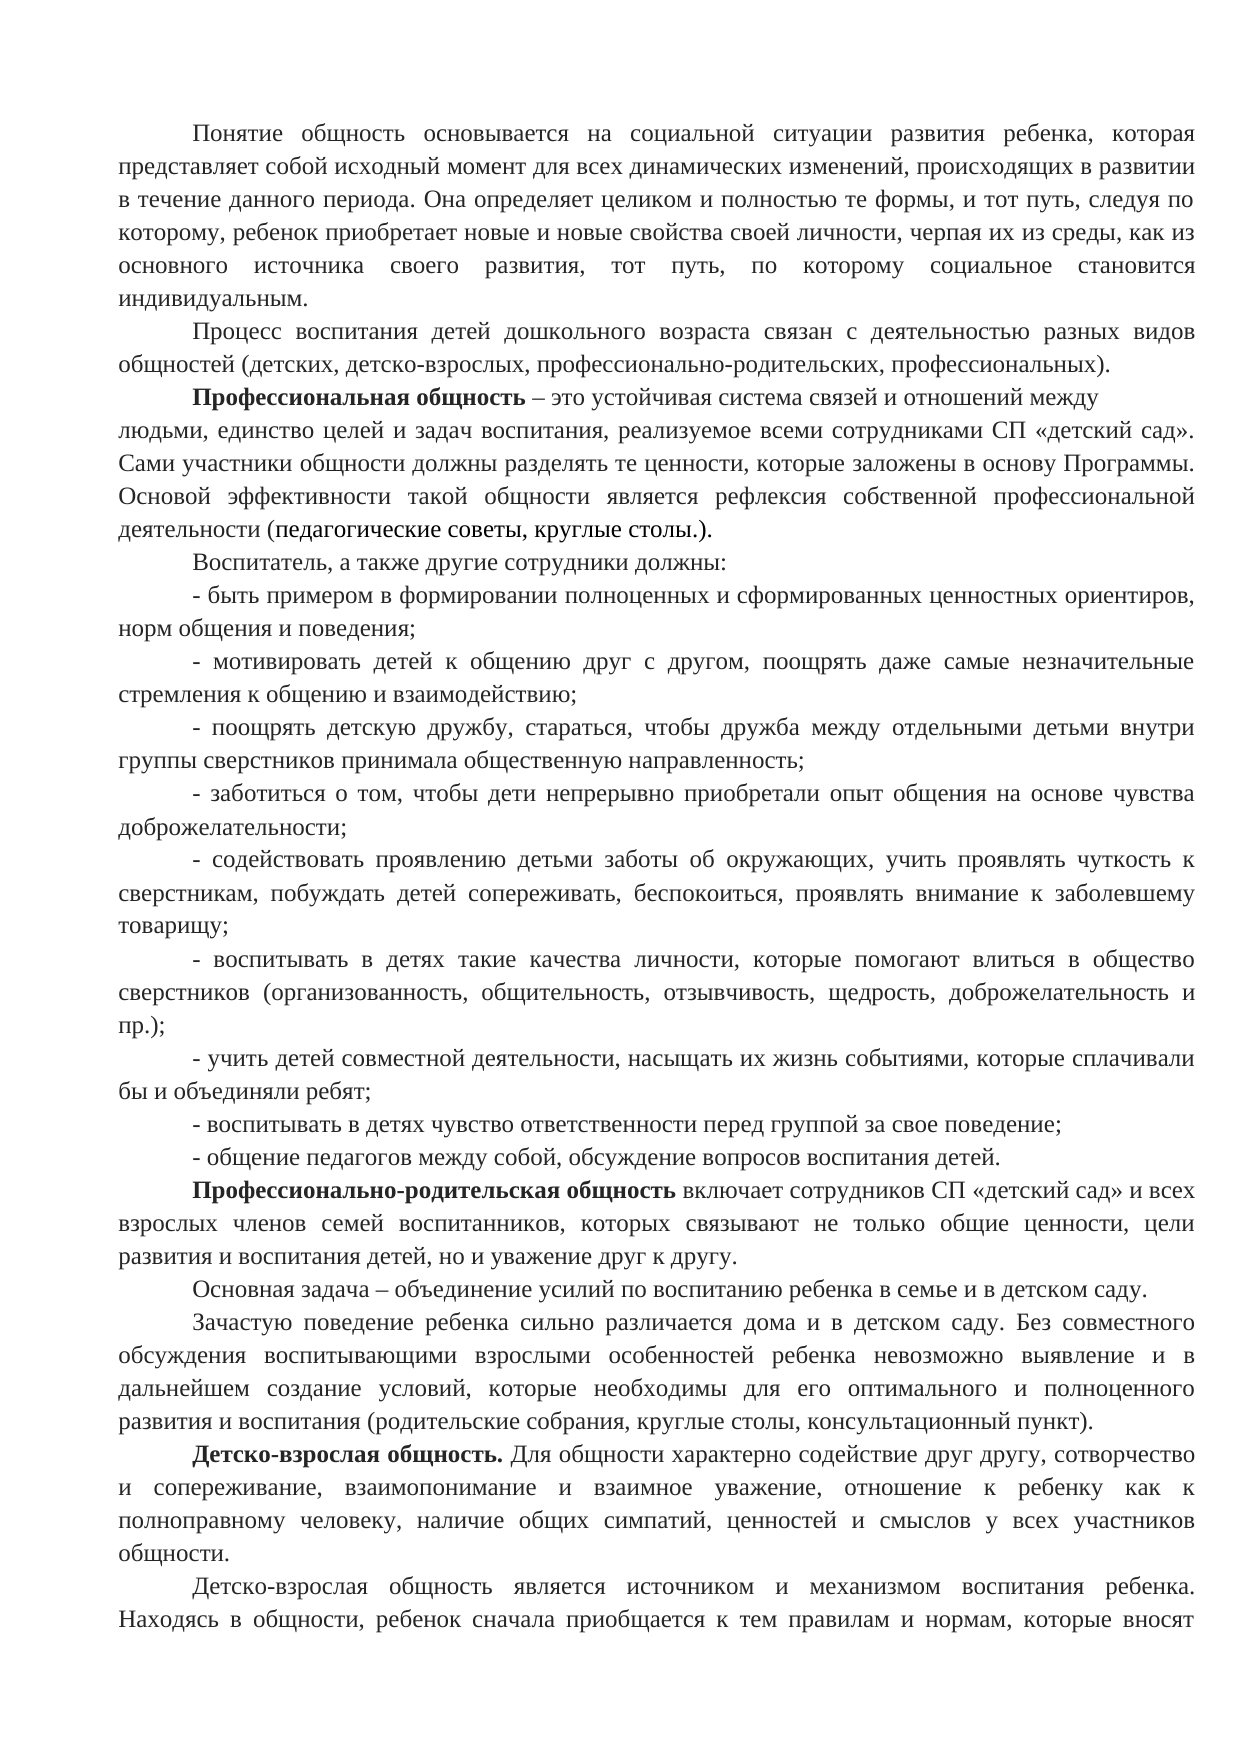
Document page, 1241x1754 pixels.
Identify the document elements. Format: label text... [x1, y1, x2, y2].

text - воспитывать в детях такие качества личности, которые помогают влиться в общество сверстников (организованность, общительность, отзывчивость, щедрость, доброжелательность и пр.); [118, 944, 1196, 1038]
text Зачастую поведение ребенка сильно различается дома и в детском саду. Без совместного обсуждения воспитывающими взрослыми особенностей ребенка невозможно выявление и в дальнейшем создание условий, которые необходимы для его оптимального и полноценного развития и воспитания (родительские собрания, круглые столы, консультационный пункт). [118, 1307, 1196, 1435]
text Понятие общность основывается на социальной ситуации развития ребенка, которая представляет собой исходный момент для всех динамических изменений, происходящих в развитии в течение данного периода. Она определяет целиком и полностью те формы, и тот путь, следуя по которому, ребенок приобретает новые и новые свойства своей личности, черпая их из среды, как из основного источника своего развития, тот путь, по которому социальное становится индивидуальным. [118, 118, 1196, 312]
text Основная задача – объединение усилий по воспитанию ребенка в семье и в детском саду. [118, 1274, 1196, 1303]
text Профессионально-родительская общность включает сотрудников СП «детский сад» и всех взрослых членов семей воспитанников, которых связывают не только общие ценности, цели развития и воспитания детей, но и уважение друг к другу. [118, 1175, 1196, 1269]
text - поощрять детскую дружбу, стараться, чтобы дружба между отдельными детьми внутри группы сверстников принимала общественную направленность; [118, 712, 1196, 774]
text Процесс воспитания детей дошкольного возраста связан с деятельностью разных видов общностей (детских, детско-взрослых, профессионально-родительских, профессиональных). [118, 316, 1196, 378]
text - учить детей совместной деятельности, насыщать их жизнь событиями, которые сплачивали бы и объединяли ребят; [118, 1043, 1196, 1104]
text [118, 1571, 1196, 1633]
text - мотивировать детей к общению друг с другом, поощрять даже самые незначительные стремления к общению и взаимодействию; [118, 646, 1196, 708]
text Детско-взрослая общность. Для общности характерно содействие друг другу, сотворчество и сопереживание, взаимопонимание и взаимное уважение, отношение к ребенку как к полноправному человеку, наличие общих симпатий, ценностей и смыслов у всех участников общности. [118, 1439, 1196, 1567]
text Профессиональная общность – это устойчивая система связей и отношений между [118, 382, 1196, 411]
text - общение педагогов между собой, обсуждение вопросов воспитания детей. [118, 1142, 1196, 1171]
text Воспитатель, а также другие сотрудники должны: [118, 547, 1196, 576]
text - заботиться о том, чтобы дети непрерывно приобретали опыт общения на основе чувства доброжелательности; [118, 778, 1196, 840]
text людьми, единство целей и задач воспитания, реализуемое всеми сотрудниками СП «детский сад». Сами участники общности должны разделять те ценности, которые заложены в основу Программы. Основой эффективности такой общности является рефлексия собственной профессиональной деятельности (педагогические советы, круглые столы.). [118, 415, 1196, 543]
text - воспитывать в детях чувство ответственности перед группой за свое поведение; [118, 1109, 1196, 1137]
text - быть примером в формировании полноценных и сформированных ценностных ориентиров, норм общения и поведения; [118, 580, 1196, 642]
text - содействовать проявлению детьми заботы об окружающих, учить проявлять чуткость к сверстникам, побуждать детей сопереживать, беспокоиться, проявлять внимание к заболевшему товарищу; [118, 844, 1196, 939]
